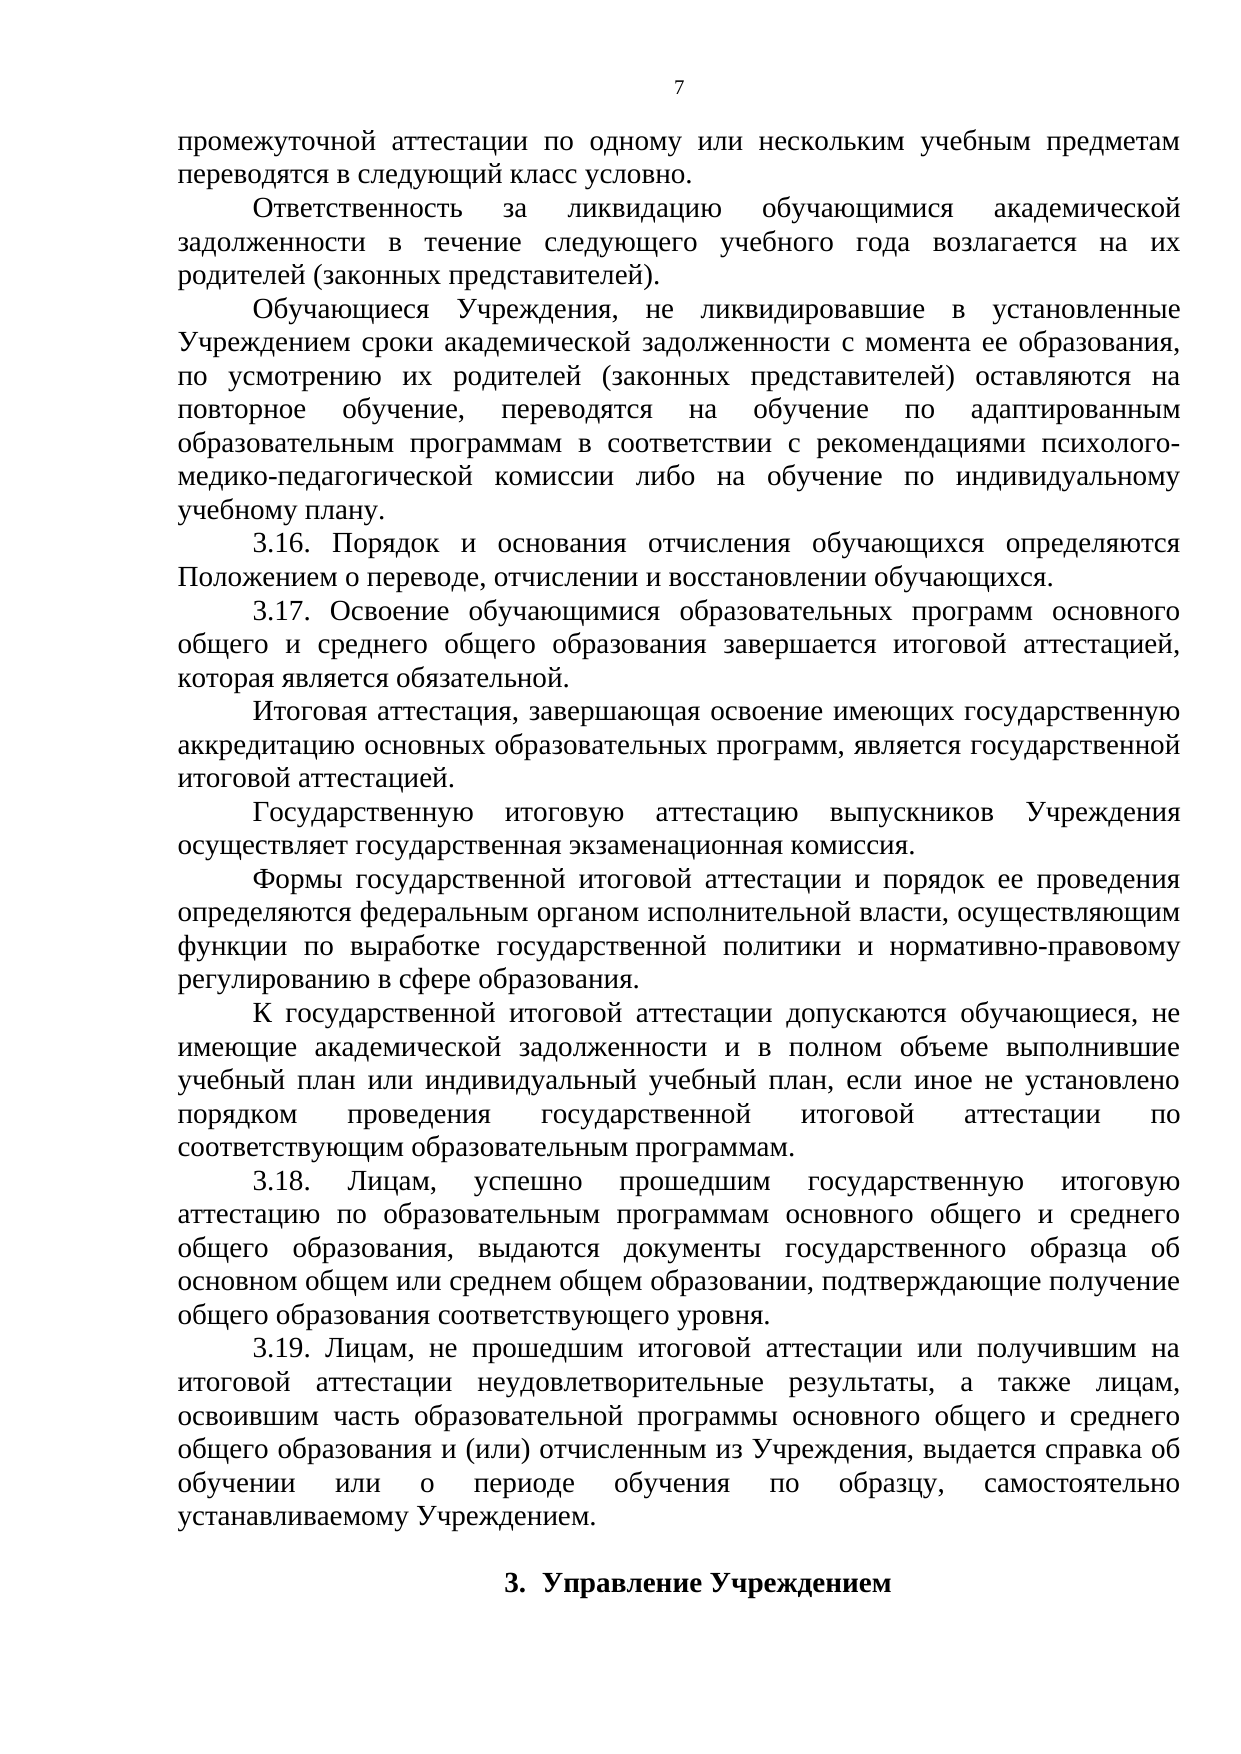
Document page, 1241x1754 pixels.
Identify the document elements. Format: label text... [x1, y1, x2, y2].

text Итоговая аттестация, завершающая освоение имеющих государственную аккредитацию основных образовательных программ, является государственной итоговой аттестацией. [177, 693, 1181, 794]
text 3.16. Порядок и основания отчисления обучающихся определяются Положением о переводе, отчислении и восстановлении обучающихся. [177, 526, 1181, 593]
text 3.17. Освоение обучающимися образовательных программ основного общего и среднего общего образования завершается итоговой аттестацией, которая является обязательной. [177, 593, 1181, 693]
text К государственной итоговой аттестации допускаются обучающиеся, не имеющие академической задолженности и в полном объеме выполнившие учебный план или индивидуальный учебный план, если иное не установлено порядком проведения государственной итоговой аттестации по соответствующим образовательным программам. [177, 995, 1181, 1163]
text Государственную итоговую аттестацию выпускников Учреждения осуществляет государственная экзаменационная комиссия. [177, 794, 1181, 861]
text Формы государственной итоговой аттестации и порядок ее проведения определяются федеральным органом исполнительной власти, осуществляющим функции по выработке государственной политики и нормативно-правовому регулированию в сфере образования. [177, 861, 1181, 995]
subtitle Управление Учреждением [215, 1565, 1181, 1599]
text Ответственность за ликвидацию обучающимися академической задолженности в течение следующего учебного года возлагается на их родителей (законных представителей). [177, 190, 1181, 291]
text Обучающиеся Учреждения, не ликвидировавшие в установленные Учреждением сроки академической задолженности с момента ее образования, по усмотрению их родителей (законных представителей) оставляются на повторное обучение, переводятся на обучение по адаптированным образовательным программам в соответствии с рекомендациями психолого-медико-педагогической комиссии либо на обучение по индивидуальному учебному плану. [177, 291, 1181, 526]
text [177, 123, 1181, 190]
text 3.19. Лицам, не прошедшим итоговой аттестации или получившим на итоговой аттестации неудовлетворительные результаты, а также лицам, освоившим часть образовательной программы основного общего и среднего общего образования и (или) отчисленным из Учреждения, выдается справка об обучении или о периоде обучения по образцу, самостоятельно устанавливаемому Учреждением. [177, 1331, 1181, 1532]
text 3.18. Лицам, успешно прошедшим государственную итоговую аттестацию по образовательным программам основного общего и среднего общего образования, выдаются документы государственного образца об основном общем или среднем общем образовании, подтверждающие получение общего образования соответствующего уровня. [177, 1163, 1181, 1331]
